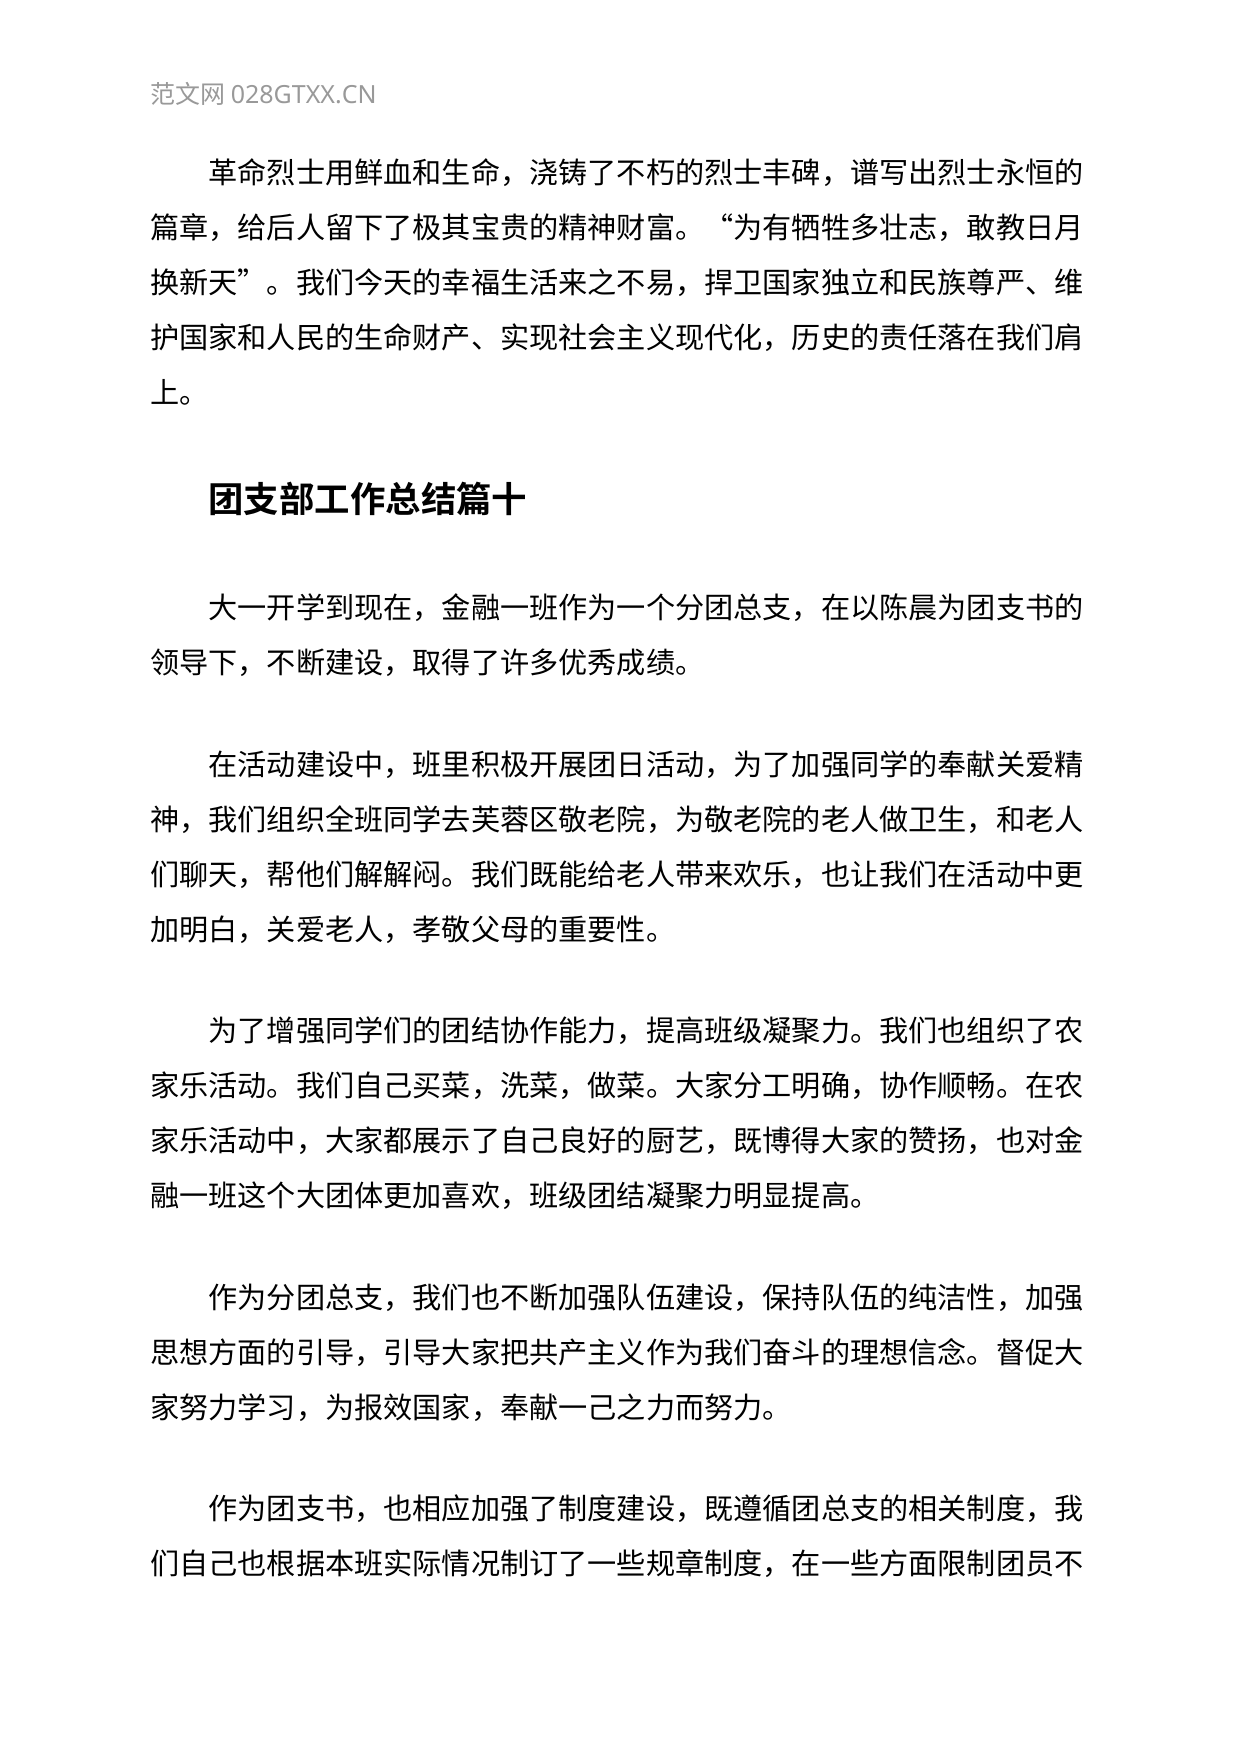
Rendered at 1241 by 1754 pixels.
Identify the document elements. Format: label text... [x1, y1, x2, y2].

text 大一开学到现在，金融一班作为一个分团总支，在以陈晨为团支书的领导下，不断建设，取得了许多优秀成绩。 [150, 585, 1090, 682]
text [150, 1486, 1090, 1583]
text 革命烈士用鲜血和生命，浇铸了不朽的烈士丰碑，谱写出烈士永恒的篇章，给后人留下了极其宝贵的精神财富。“为有牺牲多壮志，敢教日月换新天”。我们今天的幸福生活来之不易，捍卫国家独立和民族尊严、维护国家和人民的生命财产、实现社会主义现代化，历史的责任落在我们肩上。 [150, 150, 1090, 412]
text 作为分团总支，我们也不断加强队伍建设，保持队伍的纯洁性，加强思想方面的引导，引导大家把共产主义作为我们奋斗的理想信念。督促大家努力学习，为报效国家，奉献一己之力而努力。 [150, 1274, 1090, 1426]
text 团支部工作总结篇十 [150, 471, 1090, 523]
text 在活动建设中，班里积极开展团日活动，为了加强同学的奉献关爱精神，我们组织全班同学去芙蓉区敬老院，为敬老院的老人做卫生，和老人们聊天，帮他们解解闷。我们既能给老人带来欢乐，也让我们在活动中更加明白，关爱老人，孝敬父母的重要性。 [150, 741, 1090, 948]
text 为了增强同学们的团结协作能力，提高班级凝聚力。我们也组织了农家乐活动。我们自己买菜，洗菜，做菜。大家分工明确，协作顺畅。在农家乐活动中，大家都展示了自己良好的厨艺，既博得大家的赞扬，也对金融一班这个大团体更加喜欢，班级团结凝聚力明显提高。 [150, 1008, 1090, 1215]
